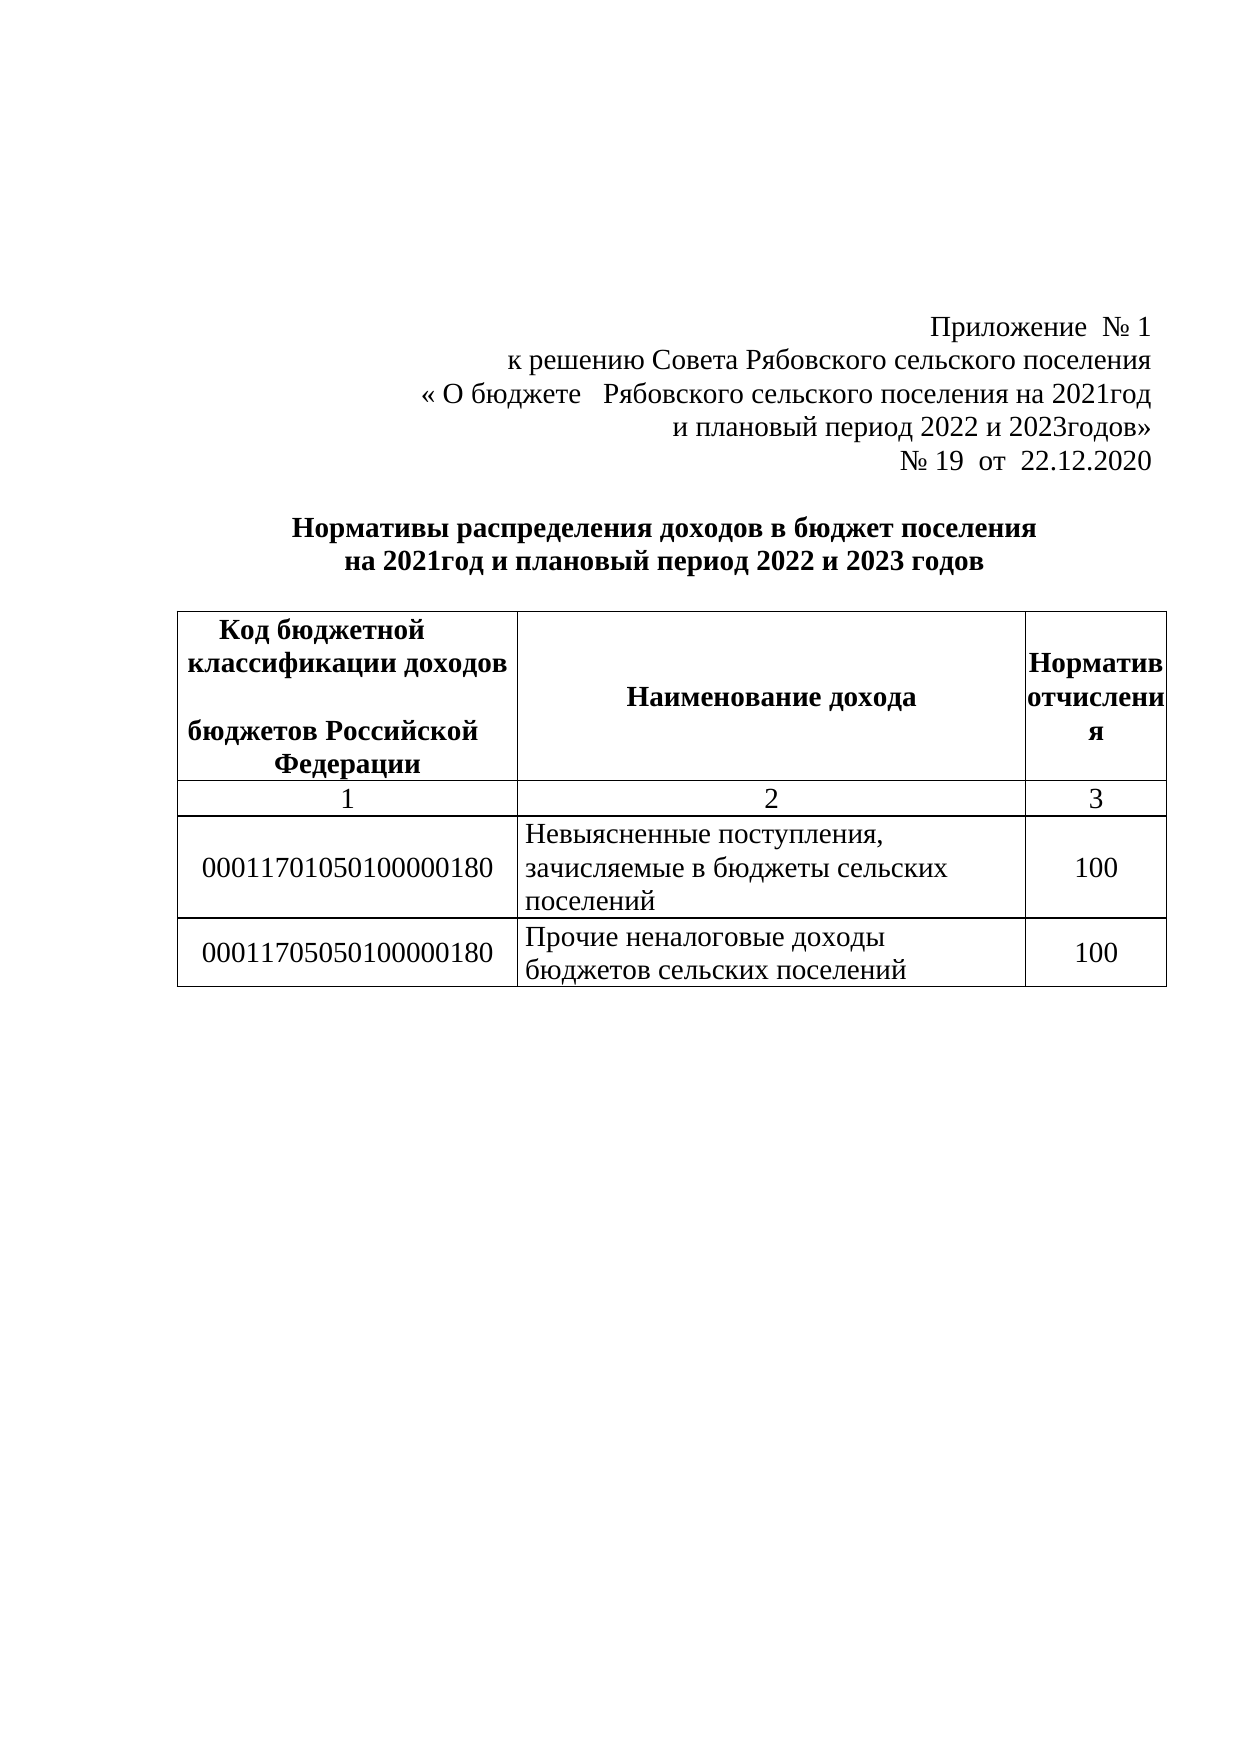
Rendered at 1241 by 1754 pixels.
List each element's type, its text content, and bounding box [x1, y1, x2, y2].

table_cell Невыясненные поступления, зачисляемые в бюджеты сельских поселений [518, 817, 1025, 917]
text Приложение № 1 к решению Совета Рябовского сельского поселения [177, 309, 1152, 376]
table_header Наименование дохода [518, 612, 1025, 780]
text и плановый период 2022 и 2023годов» [177, 409, 1152, 443]
table_cell Прочие неналоговые доходы бюджетов сельских поселений [518, 919, 1025, 986]
text Нормативы распределения доходов в бюджет поселения [177, 510, 1152, 543]
table_cell 1 [178, 781, 517, 815]
text № 19 от 22.12.2020 [177, 443, 1152, 476]
table_cell 00011705050100000180 [178, 919, 517, 986]
table_cell 100 [1026, 817, 1166, 917]
text « О бюджете Рябовского сельского поселения на 2021год [177, 376, 1152, 409]
table_cell 2 [518, 781, 1025, 815]
table_cell 00011701050100000180 [178, 817, 517, 917]
table_cell 100 [1026, 919, 1166, 986]
table_header Код бюджетной классификации доходов бюджетов Российской Федерации [178, 612, 517, 780]
text на 2021год и плановый период 2022 и 2023 годов [177, 543, 1152, 577]
table_header Норматив отчисления [1026, 612, 1166, 780]
table_cell 3 [1026, 781, 1166, 815]
